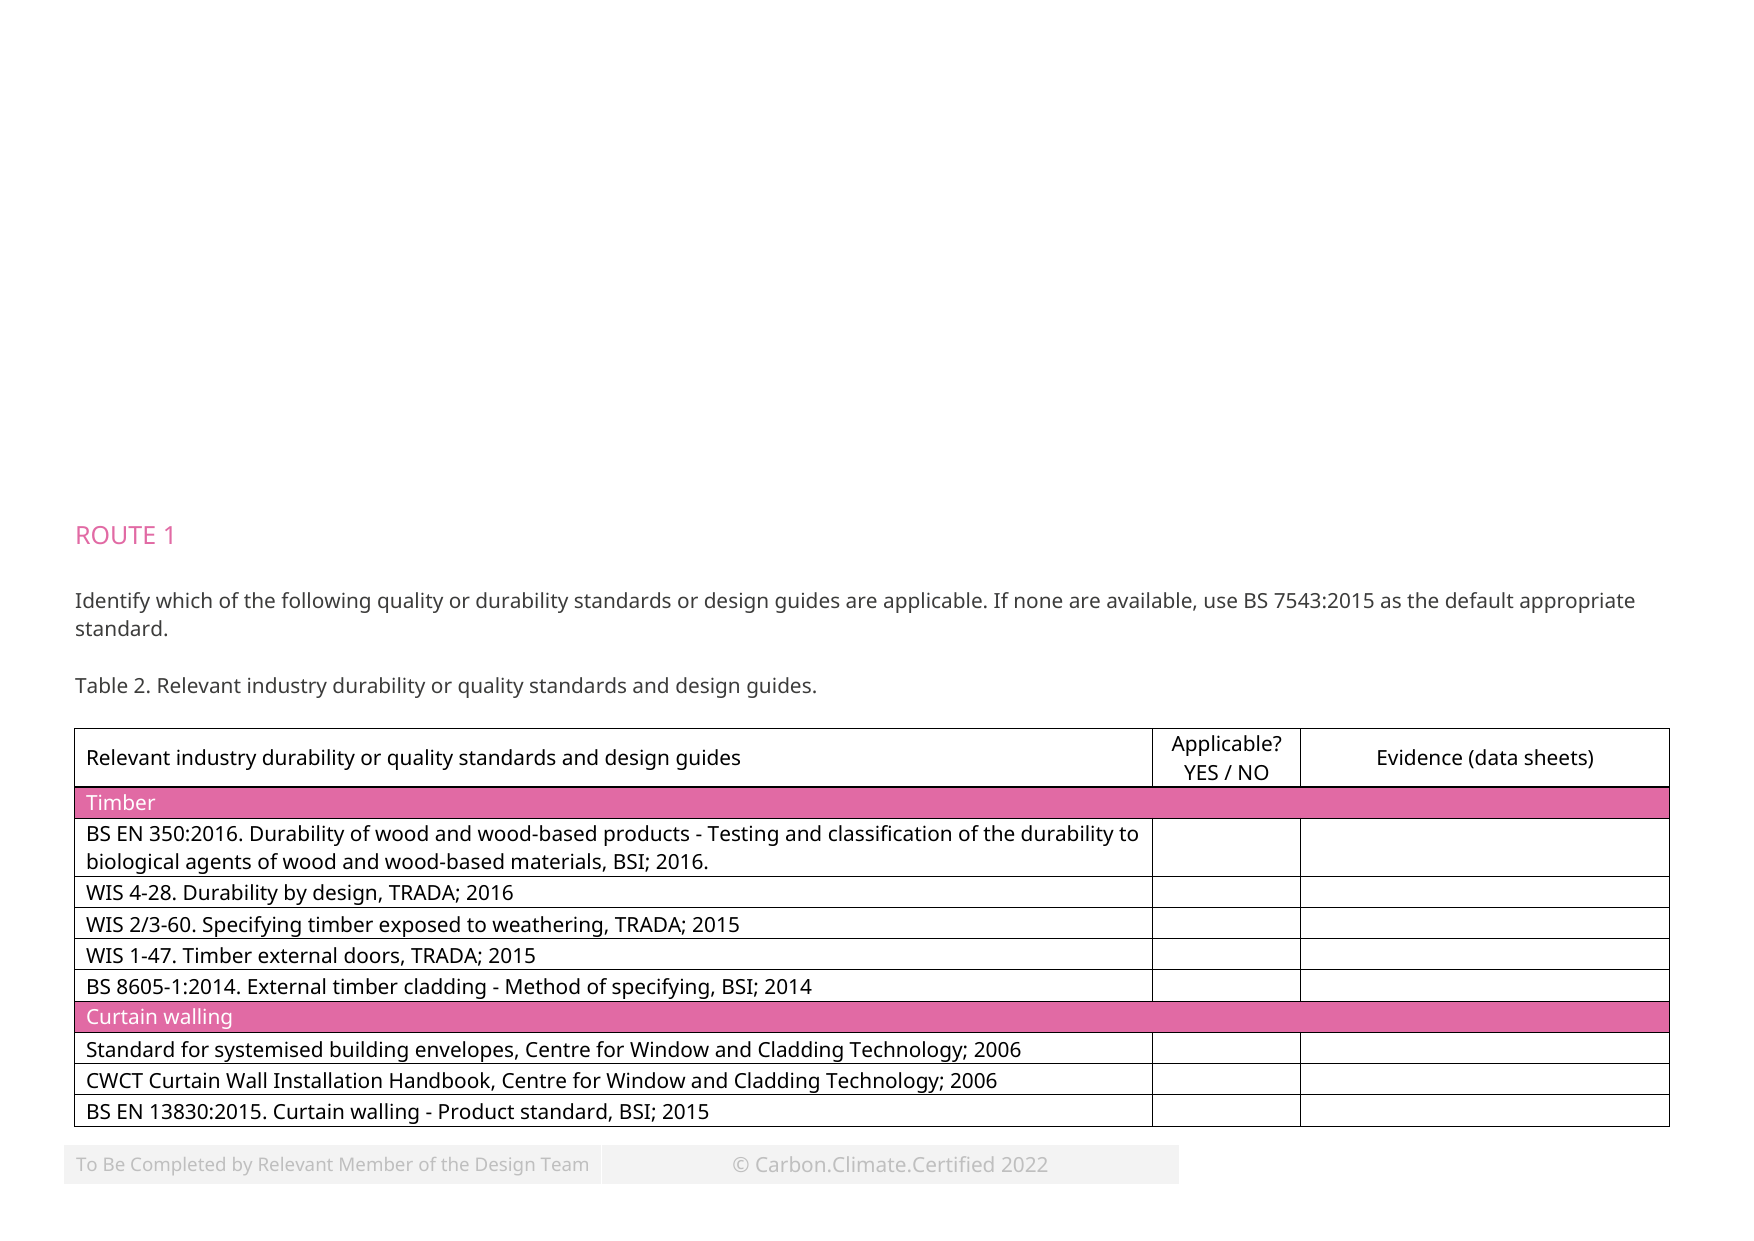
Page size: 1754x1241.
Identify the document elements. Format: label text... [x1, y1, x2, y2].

table_header Relevant industry durability or quality standards and design guides [75, 729, 1152, 786]
table_cell [1301, 1095, 1669, 1126]
text Table 2. Relevant industry durability or quality standards and design guides. [75, 671, 1679, 700]
table_cell [1153, 877, 1300, 907]
table_cell WIS 1-47. Timber external doors, TRADA; 2015 [75, 939, 1152, 969]
table_cell BS 8605-1:2014. External timber cladding - Method of specifying, BSI; 2014 [75, 970, 1152, 1001]
table_cell Curtain walling [75, 1002, 1669, 1032]
table_cell Standard for systemised building envelopes, Centre for Window and Cladding Technology; 2006 [75, 1033, 1152, 1063]
table_cell [1153, 1064, 1300, 1094]
table_cell [1301, 1033, 1669, 1063]
table_cell [1153, 1095, 1300, 1126]
table_cell [1301, 1064, 1669, 1094]
text ROUTE 1 [75, 518, 1679, 552]
table_cell WIS 4-28. Durability by design, TRADA; 2016 [75, 877, 1152, 907]
table_cell BS EN 13830:2015. Curtain walling - Product standard, BSI; 2015 [75, 1095, 1152, 1126]
table_cell WIS 2/3-60. Specifying timber exposed to weathering, TRADA; 2015 [75, 908, 1152, 938]
table_header Applicable? YES / NO [1153, 729, 1300, 786]
table_cell [1301, 908, 1669, 938]
table_cell BS EN 350:2016. Durability of wood and wood-based products - Testing and classification of the durability to biological agents of wood and wood-based materials, BSI; 2016. [75, 819, 1152, 876]
table_cell [1301, 877, 1669, 907]
text Identify which of the following quality or durability standards or design guides are applicable. If none are available, use BS 7543:2015 as the default appropriate standard. [75, 586, 1679, 643]
table_cell [1153, 970, 1300, 1001]
table_cell [1301, 970, 1669, 1001]
table_cell Timber [75, 788, 1669, 818]
table_header Evidence (data sheets) [1301, 729, 1669, 786]
table_cell [1153, 819, 1300, 876]
table_cell [1301, 819, 1669, 876]
table_cell [1301, 939, 1669, 969]
table_cell [1153, 939, 1300, 969]
table_cell [1153, 1033, 1300, 1063]
table_cell [1153, 908, 1300, 938]
table_cell CWCT Curtain Wall Installation Handbook, Centre for Window and Cladding Technology; 2006 [75, 1064, 1152, 1094]
